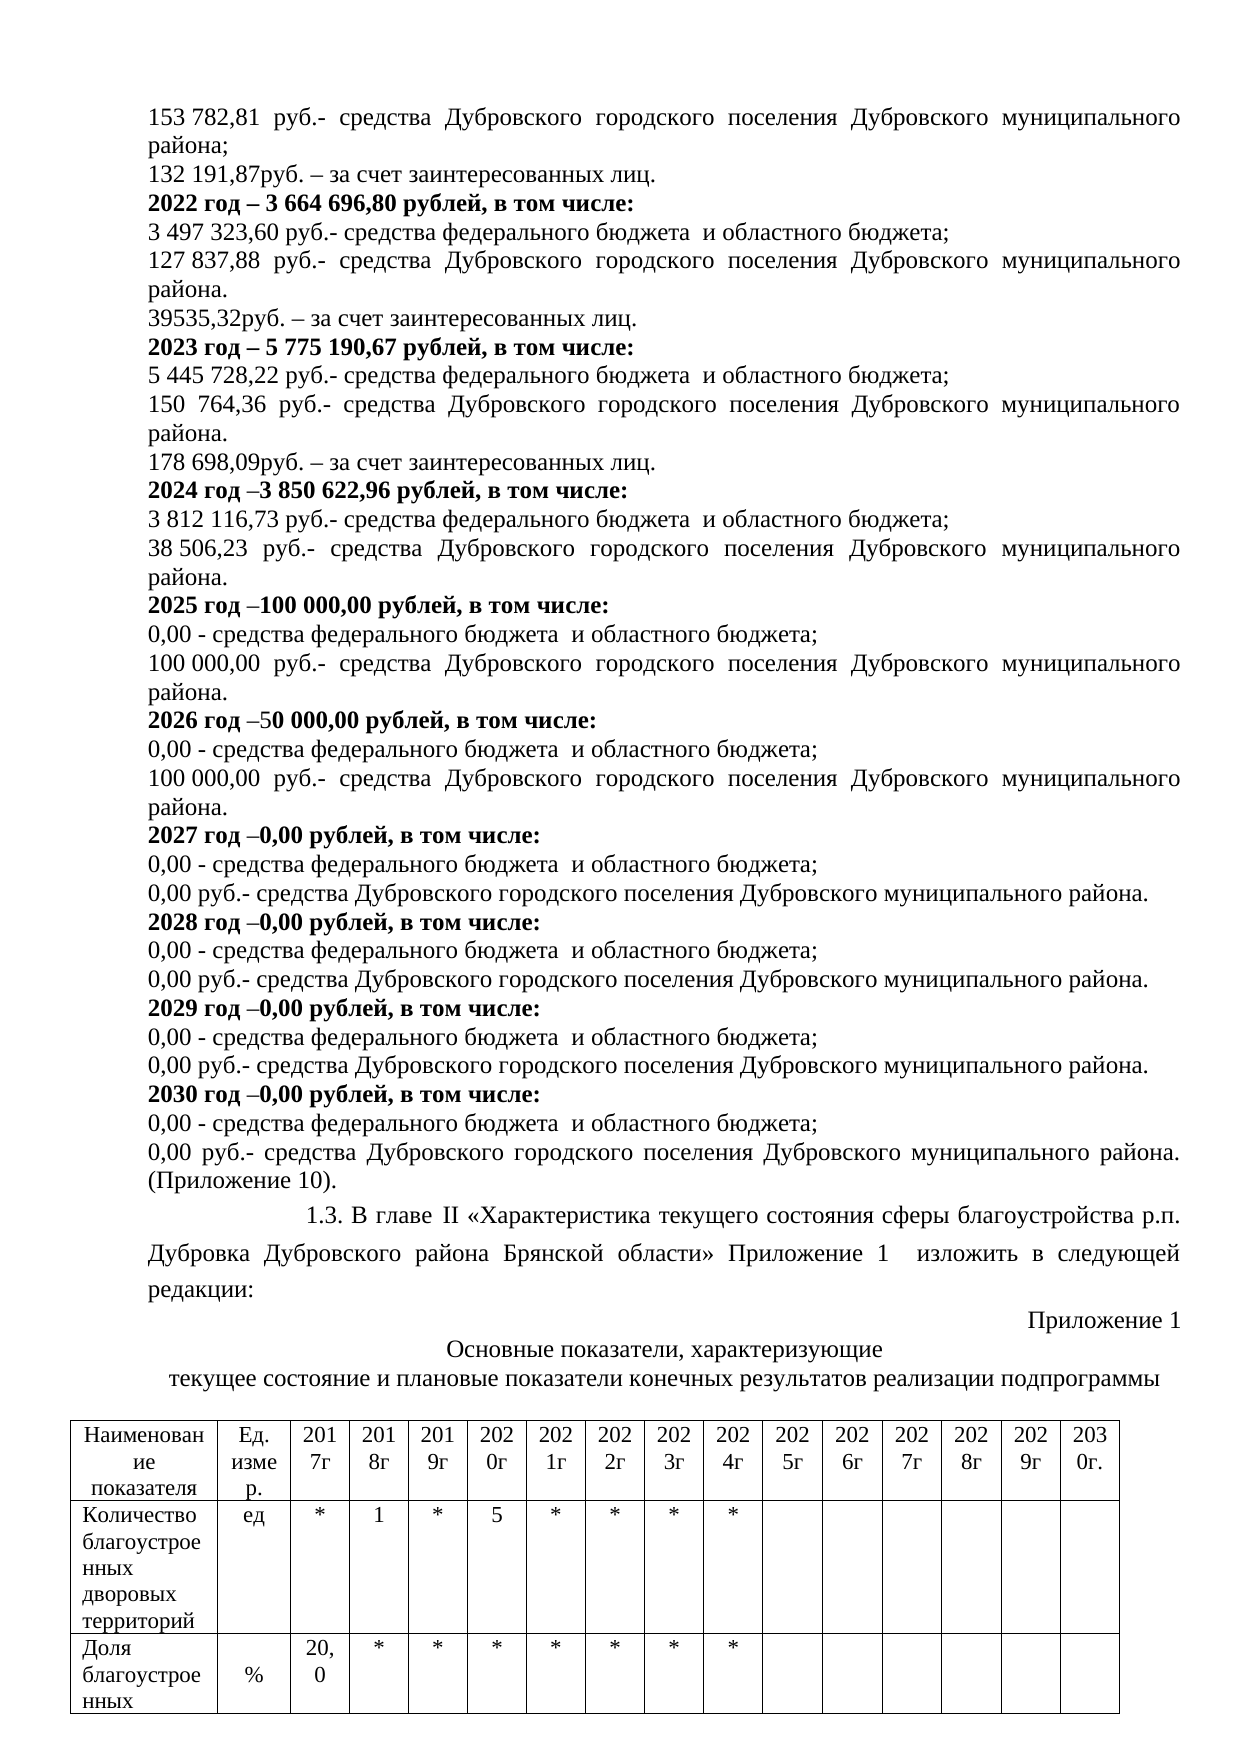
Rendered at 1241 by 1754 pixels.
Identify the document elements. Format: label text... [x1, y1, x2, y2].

table_cell * [704, 1501, 762, 1633]
text 150 764,36 руб.- средства Дубровского городского поселения Дубровского муниципального района. [148, 389, 1181, 447]
table_cell Количество благоустроенных дворовых территорий [71, 1501, 217, 1633]
text 2023 год – 5 775 190,67 рублей, в том числе: [148, 332, 1181, 361]
text 3 812 116,73 руб.- средства федерального бюджета и областного бюджета; [148, 504, 1181, 533]
table_cell ед [218, 1501, 290, 1633]
table_cell [942, 1501, 1001, 1633]
table_header 2022г [586, 1421, 644, 1500]
table_cell * [645, 1634, 703, 1713]
table_cell * [586, 1634, 644, 1713]
table_header 2025г [763, 1421, 822, 1500]
table_cell * [586, 1501, 644, 1633]
text 0,00 - средства федерального бюджета и областного бюджета; [148, 734, 1181, 763]
table_cell [942, 1634, 1001, 1713]
table_header 2018г [350, 1421, 408, 1500]
table_cell 1 [350, 1501, 408, 1633]
table_cell [1002, 1501, 1060, 1633]
table_cell * [527, 1634, 585, 1713]
text 153 782,81 руб.- средства Дубровского городского поселения Дубровского муниципального района; [148, 102, 1181, 159]
table_cell * [704, 1634, 762, 1713]
text 2024 год –3 850 622,96 рублей, в том числе: [148, 476, 1181, 504]
text 38 506,23 руб.- средства Дубровского городского поселения Дубровского муниципального района. [148, 533, 1181, 591]
table_header Ед. измер. [218, 1421, 290, 1500]
text текущее состояние и плановые показатели конечных результатов реализации подпрограммы [148, 1363, 1181, 1392]
table_header 2023г [645, 1421, 703, 1500]
text 100 000,00 руб.- средства Дубровского городского поселения Дубровского муниципального района. [148, 763, 1181, 821]
text 0,00 - средства федерального бюджета и областного бюджета; [148, 1022, 1181, 1051]
table_cell [1002, 1634, 1060, 1713]
text Основные показатели, характеризующие [148, 1334, 1181, 1363]
table_header 2017г [291, 1421, 349, 1500]
table_cell [823, 1501, 882, 1633]
table_cell [1061, 1634, 1119, 1713]
text 2028 год –0,00 рублей, в том числе: [148, 907, 1181, 936]
text 2022 год – 3 664 696,80 рублей, в том числе: [148, 188, 1181, 217]
table_header 2020г [468, 1421, 526, 1500]
text 2025 год –100 000,00 рублей, в том числе: [148, 591, 1181, 619]
text 1.3. В главе II «Характеристика текущего состояния сферы благоустройства р.п. Дубровка Дубровского района Брянской области» Приложение 1 изложить в следующей редакции: [148, 1194, 1181, 1305]
table_cell * [291, 1501, 349, 1633]
text 0,00 руб.- средства Дубровского городского поселения Дубровского муниципального района. (Приложение 10). [148, 1137, 1181, 1194]
table_header 2028г [942, 1421, 1001, 1500]
table_cell % [218, 1634, 290, 1713]
text 178 698,09руб. – за счет заинтересованных лиц. [148, 447, 1181, 476]
table_header 2027г [883, 1421, 941, 1500]
text 0,00 - средства федерального бюджета и областного бюджета; [148, 619, 1181, 648]
text 0,00 руб.- средства Дубровского городского поселения Дубровского муниципального района. [148, 964, 1181, 993]
table_header 2024г [704, 1421, 762, 1500]
table_header 2029г [1002, 1421, 1060, 1500]
text Приложение 1 [148, 1305, 1181, 1334]
table_cell 5 [468, 1501, 526, 1633]
table_header 2021г [527, 1421, 585, 1500]
text 2029 год –0,00 рублей, в том числе: [148, 993, 1181, 1022]
text 0,00 руб.- средства Дубровского городского поселения Дубровского муниципального района. [148, 878, 1181, 907]
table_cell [71, 1634, 217, 1713]
text 0,00 - средства федерального бюджета и областного бюджета; [148, 849, 1181, 878]
table_cell * [409, 1634, 467, 1713]
text 127 837,88 руб.- средства Дубровского городского поселения Дубровского муниципального района. [148, 246, 1181, 303]
text 100 000,00 руб.- средства Дубровского городского поселения Дубровского муниципального района. [148, 648, 1181, 706]
text 0,00 - средства федерального бюджета и областного бюджета; [148, 1108, 1181, 1137]
text 0,00 - средства федерального бюджета и областного бюджета; [148, 936, 1181, 964]
table_cell [763, 1501, 822, 1633]
table_cell [823, 1634, 882, 1713]
table_cell * [468, 1634, 526, 1713]
table_cell [883, 1634, 941, 1713]
text 39535,32руб. – за счет заинтересованных лиц. [148, 303, 1181, 332]
table_header 2030г. [1061, 1421, 1119, 1500]
text 2027 год –0,00 рублей, в том числе: [148, 821, 1181, 849]
table_header 2019г [409, 1421, 467, 1500]
text 2026 год –50 000,00 рублей, в том числе: [148, 706, 1181, 734]
text 0,00 руб.- средства Дубровского городского поселения Дубровского муниципального района. [148, 1051, 1181, 1079]
table_cell [763, 1634, 822, 1713]
table_cell [1061, 1501, 1119, 1633]
table_cell * [350, 1634, 408, 1713]
table_header Наименование показателя [71, 1421, 217, 1500]
text 132 191,87руб. – за счет заинтересованных лиц. [148, 159, 1181, 188]
text 3 497 323,60 руб.- средства федерального бюджета и областного бюджета; [148, 217, 1181, 246]
table_header 2026г [823, 1421, 882, 1500]
table_cell * [409, 1501, 467, 1633]
text 5 445 728,22 руб.- средства федерального бюджета и областного бюджета; [148, 361, 1181, 389]
table_cell [883, 1501, 941, 1633]
text 2030 год –0,00 рублей, в том числе: [148, 1079, 1181, 1108]
table_cell * [527, 1501, 585, 1633]
table_cell 20,0 [291, 1634, 349, 1713]
table_cell * [645, 1501, 703, 1633]
